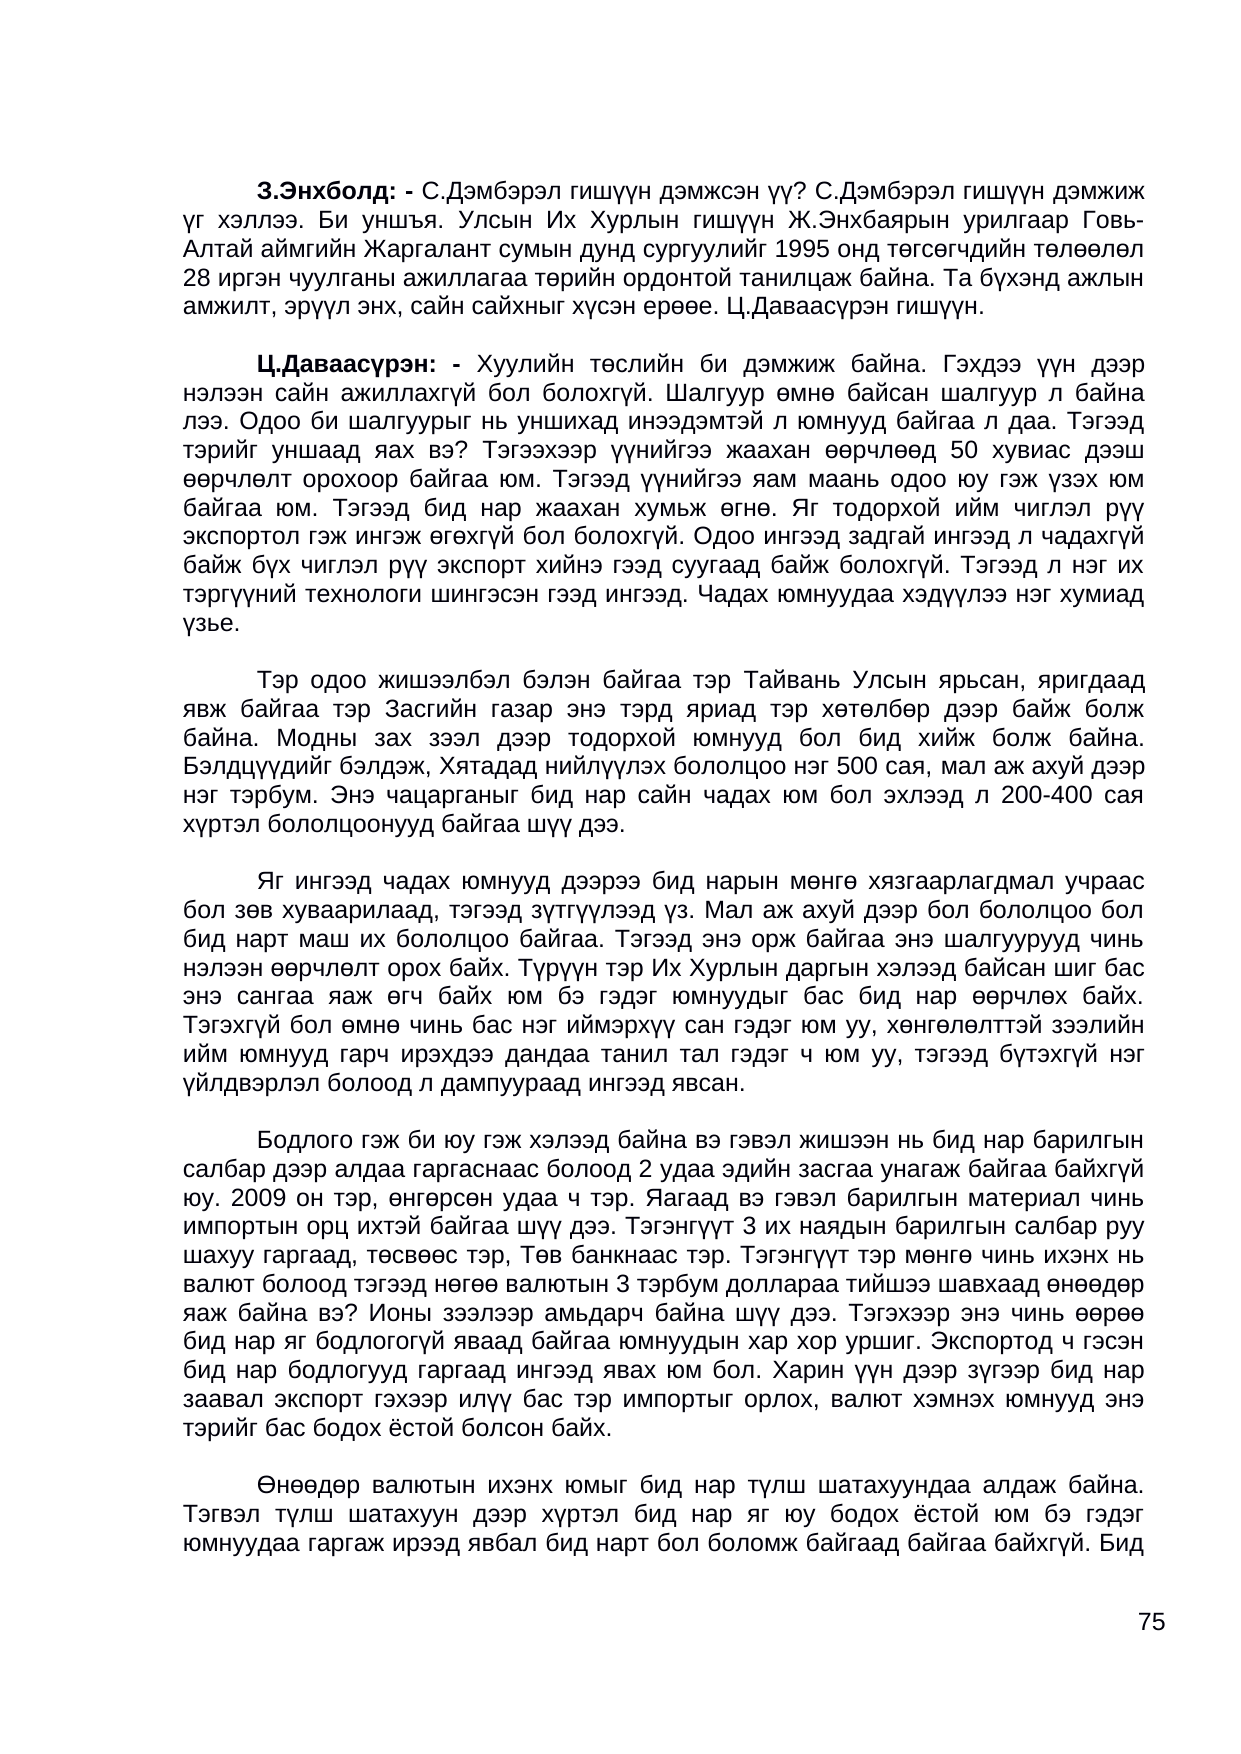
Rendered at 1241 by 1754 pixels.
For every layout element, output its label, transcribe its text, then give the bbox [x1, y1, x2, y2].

text Яг ингээд чадах юмнууд дээрээ бид нарын мөнгө хязгаарлагдмал учраас бол зөв хуваарилаад, тэгээд зүтгүүлээд үз. Мал аж ахуй дээр бол бололцоо бол бид нарт маш их бололцоо байгаа. Тэгээд энэ орж байгаа энэ шалгуурууд чинь нэлээн өөрчлөлт орох байх. Түрүүн тэр Их Хурлын даргын хэлээд байсан шиг бас энэ сангаа яаж өгч байх юм бэ гэдэг юмнуудыг бас бид нар өөрчлөх байх. Тэгэхгүй бол өмнө чинь бас нэг иймэрхүү сан гэдэг юм уу, хөнгөлөлттэй зээлийн ийм юмнууд гарч ирэхдээ дандаа танил тал гэдэг ч юм уу, тэгээд бүтэхгүй нэг үйлдвэрлэл болоод л дампуураад ингээд явсан. [183, 866, 1146, 1096]
text Тэр одоо жишээлбэл бэлэн байгаа тэр Тайвань Улсын ярьсан, яригдаад явж байгаа тэр Засгийн газар энэ тэрд яриад тэр хөтөлбөр дээр байж болж байна. Модны зах зээл дээр тодорхой юмнууд бол бид хийж болж байна. Бэлдцүүдийг бэлдэж, Хятадад нийлүүлэх бололцоо нэг 500 сая, мал аж ахуй дээр нэг тэрбум. Энэ чацарганыг бид нар сайн чадах юм бол эхлээд л 200-400 сая хүртэл бололцоонууд байгаа шүү дээ. [183, 665, 1146, 838]
text Ц.Даваасүрэн: - Хуулийн төслийн би дэмжиж байна. Гэхдээ үүн дээр нэлээн сайн ажиллахгүй бол болохгүй. Шалгуур өмнө байсан шалгуур л байна лээ. Одоо би шалгуурыг нь уншихад инээдэмтэй л юмнууд байгаа л даа. Тэгээд тэрийг уншаад яах вэ? Тэгээхээр үүнийгээ жаахан өөрчлөөд 50 хувиас дээш өөрчлөлт орохоор байгаа юм. Тэгээд үүнийгээ яам маань одоо юу гэж үзэх юм байгаа юм. Тэгээд бид нар жаахан хумьж өгнө. Яг тодорхой ийм чиглэл рүү экспортол гэж ингэж өгөхгүй бол болохгүй. Одоо ингээд задгай ингээд л чадахгүй байж бүх чиглэл рүү экспорт хийнэ гээд суугаад байж болохгүй. Тэгээд л нэг их тэргүүний технологи шингэсэн гээд ингээд. Чадах юмнуудаа хэдүүлээ нэг хумиад үзье. [183, 349, 1146, 636]
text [183, 1470, 1146, 1556]
text Бодлого гэж би юу гэж хэлээд байна вэ гэвэл жишээн нь бид нар барилгын салбар дээр алдаа гаргаснаас болоод 2 удаа эдийн засгаа унагаж байгаа байхгүй юу. 2009 он тэр, өнгөрсөн удаа ч тэр. Яагаад вэ гэвэл барилгын материал чинь импортын орц ихтэй байгаа шүү дээ. Тэгэнгүүт 3 их наядын барилгын салбар руу шахуу гаргаад, төсвөөс тэр, Төв банкнаас тэр. Тэгэнгүүт тэр мөнгө чинь ихэнх нь валют болоод тэгээд нөгөө валютын 3 тэрбум доллараа тийшээ шавхаад өнөөдөр яаж байна вэ? Ионы зээлээр амьдарч байна шүү дээ. Тэгэхээр энэ чинь өөрөө бид нар яг бодлогогүй яваад байгаа юмнуудын хар хор уршиг. Экспортод ч гэсэн бид нар бодлогууд гаргаад ингээд явах юм бол. Харин үүн дээр зүгээр бид нар заавал экспорт гэхээр илүү бас тэр импортыг орлох, валют хэмнэх юмнууд энэ тэрийг бас бодох ёстой болсон байх. [183, 1125, 1146, 1441]
text З.Энхболд: - С.Дэмбэрэл гишүүн дэмжсэн үү? С.Дэмбэрэл гишүүн дэмжиж үг хэллээ. Би уншъя. Улсын Их Хурлын гишүүн Ж.Энхбаярын урилгаар Говь-Алтай аймгийн Жаргалант сумын дунд сургуулийг 1995 онд төгсөгчдийн төлөөлөл 28 иргэн чуулганы ажиллагаа төрийн ордонтой танилцаж байна. Та бүхэнд ажлын амжилт, эрүүл энх, сайн сайхныг хүсэн ерөөе. Ц.Даваасүрэн гишүүн. [183, 176, 1146, 320]
